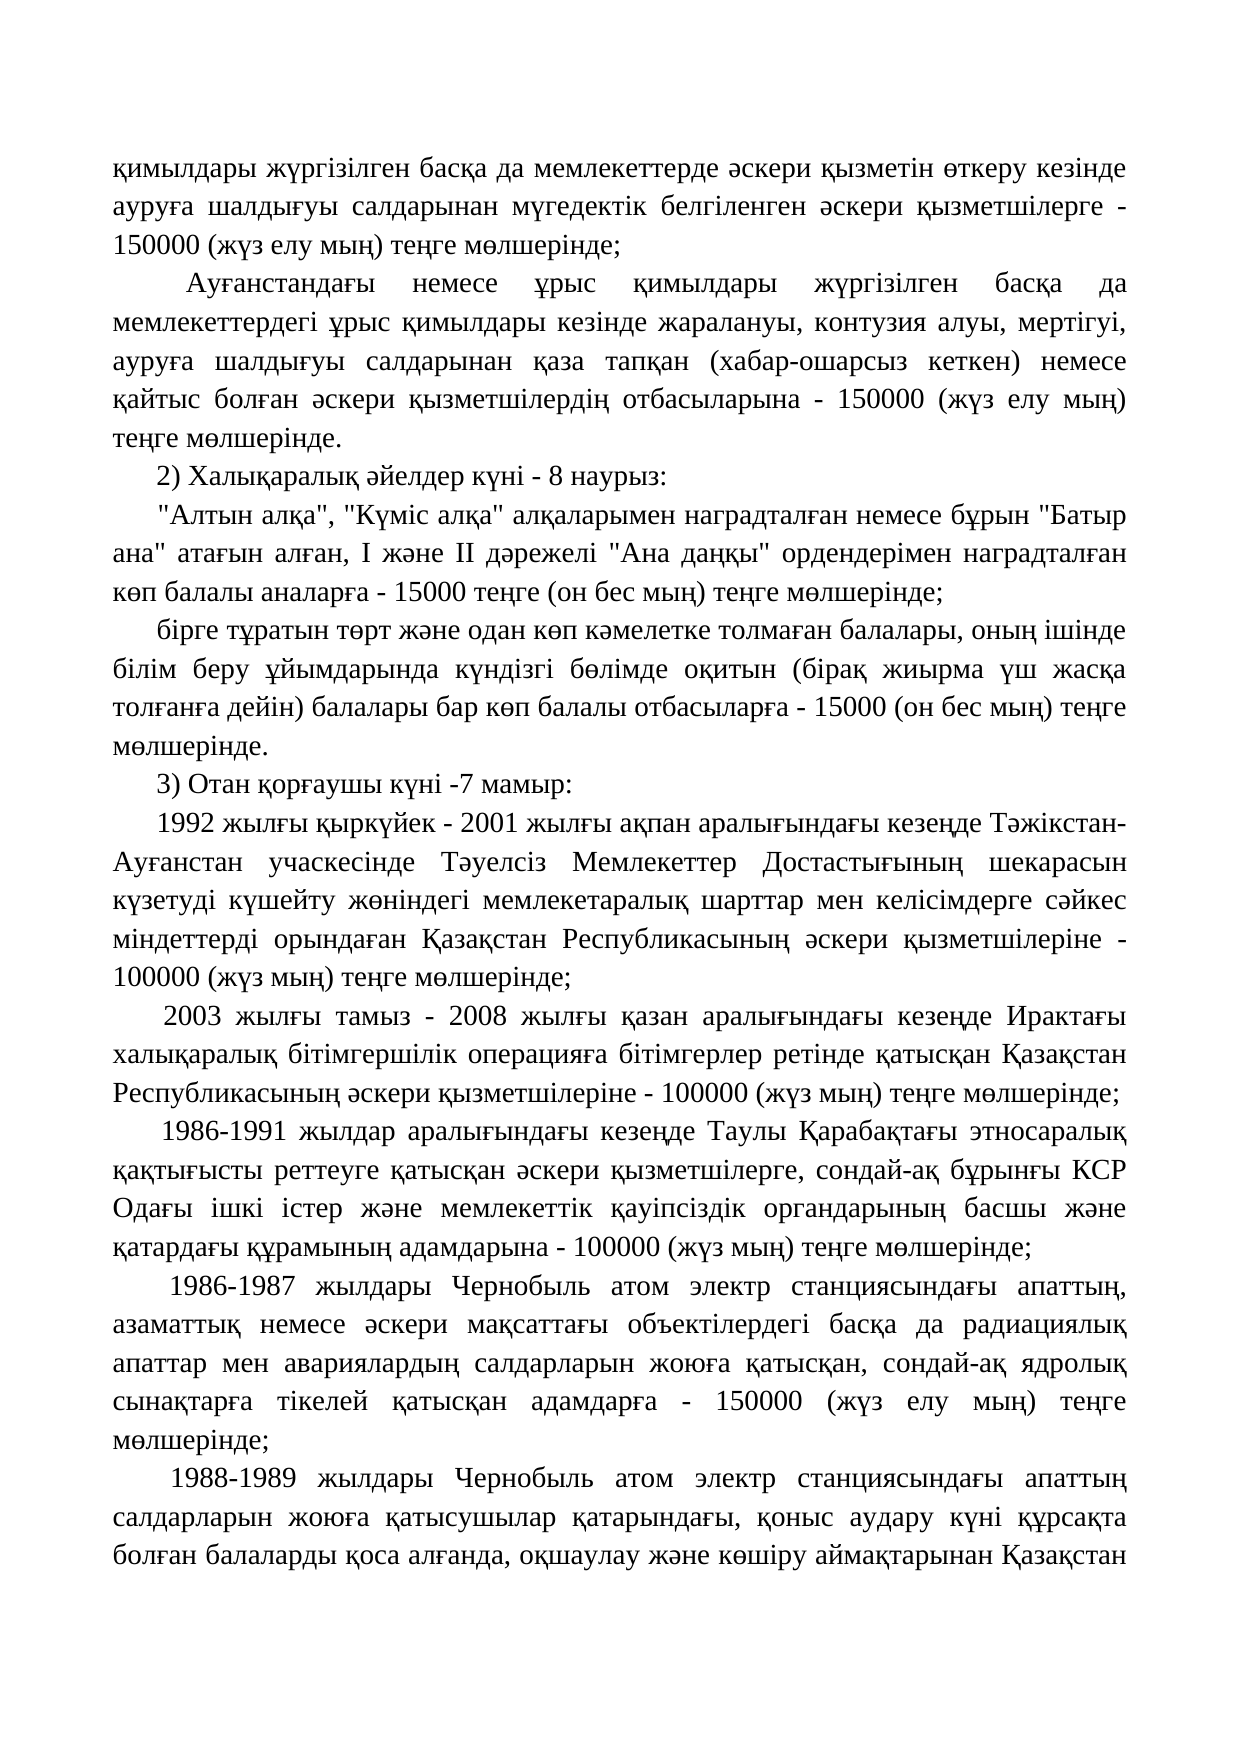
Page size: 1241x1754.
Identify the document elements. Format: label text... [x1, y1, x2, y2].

text 2) Халықаралық әйелдер күні - 8 наурыз: [112, 458, 1128, 492]
text 3) Отан қорғаушы күні -7 мамыр: [112, 767, 1128, 800]
text 1992 жылғы қыркүйек - 2001 жылғы ақпан аралығындағы кезеңде Тәжікстан-Ауғанстан учаскесінде Тәуелсіз Мемлекеттер Достастығының шекарасын күзетуді күшейту жөніндегі мемлекетаралық шарттар мен келісімдерге сәйкес міндеттерді орындаған Қазақстан Республикасының әскери қызметшілеріне - 100000 (жүз мың) теңге мөлшерінде; [112, 805, 1128, 993]
text 1986-1987 жылдары Чернобыль атом электр станциясындағы апаттың, азаматтық немесе әскери мақсаттағы объектiлердегi басқа да радиациялық апаттар мен авариялардың салдарларын жоюға қатысқан, сондай-ақ ядролық сынақтарға тiкелей қатысқан адамдарға - 150000 (жүз елу мың) теңге мөлшерінде; [112, 1268, 1128, 1455]
text 2003 жылғы тамыз - 2008 жылғы қазан аралығындағы кезеңде Ирактағы халықаралық бітімгершілік операцияға бітімгерлер ретінде қатысқан Қазақстан Республикасының әскери қызметшілеріне - 100000 (жүз мың) теңге мөлшерінде; [112, 998, 1128, 1108]
text "Алтын алқа", "Күміс алқа" алқаларымен наградталған немесе бұрын "Батыр ана" атағын алған, I және II дәрежелі "Ана даңқы" ордендерімен наградталған көп балалы аналарға - 15000 теңге (он бес мың) теңге мөлшерінде; [112, 497, 1128, 607]
text бірге тұратын төрт және одан көп кәмелетке толмаған балалары, оның ішінде білім беру ұйымдарында күндізгі бөлімде оқитын (бірақ жиырма үш жасқа толғанға дейін) балалары бар көп балалы отбасыларға - 15000 (он бес мың) теңге мөлшерінде. [112, 612, 1128, 762]
text Ауғанстандағы немесе ұрыс қимылдары жүргiзiлген басқа да мемлекеттердегi ұрыс қимылдары кезiнде жаралануы, контузия алуы, мертігуі, ауруға шалдығуы салдарынан қаза тапқан (хабар-ошарсыз кеткен) немесе қайтыс болған әскери қызметшiлердiң отбасыларына - 150000 (жүз елу мың) теңге мөлшерінде. [112, 266, 1128, 453]
text 1986-1991 жылдар аралығындағы кезеңде Таулы Қарабақтағы этносаралық қақтығысты реттеуге қатысқан әскери қызметшілерге, сондай-ақ бұрынғы КСР Одағы ішкі істер және мемлекеттік қауіпсіздік органдарының басшы және қатардағы құрамының адамдарына - 100000 (жүз мың) теңге мөлшерінде; [112, 1113, 1128, 1263]
